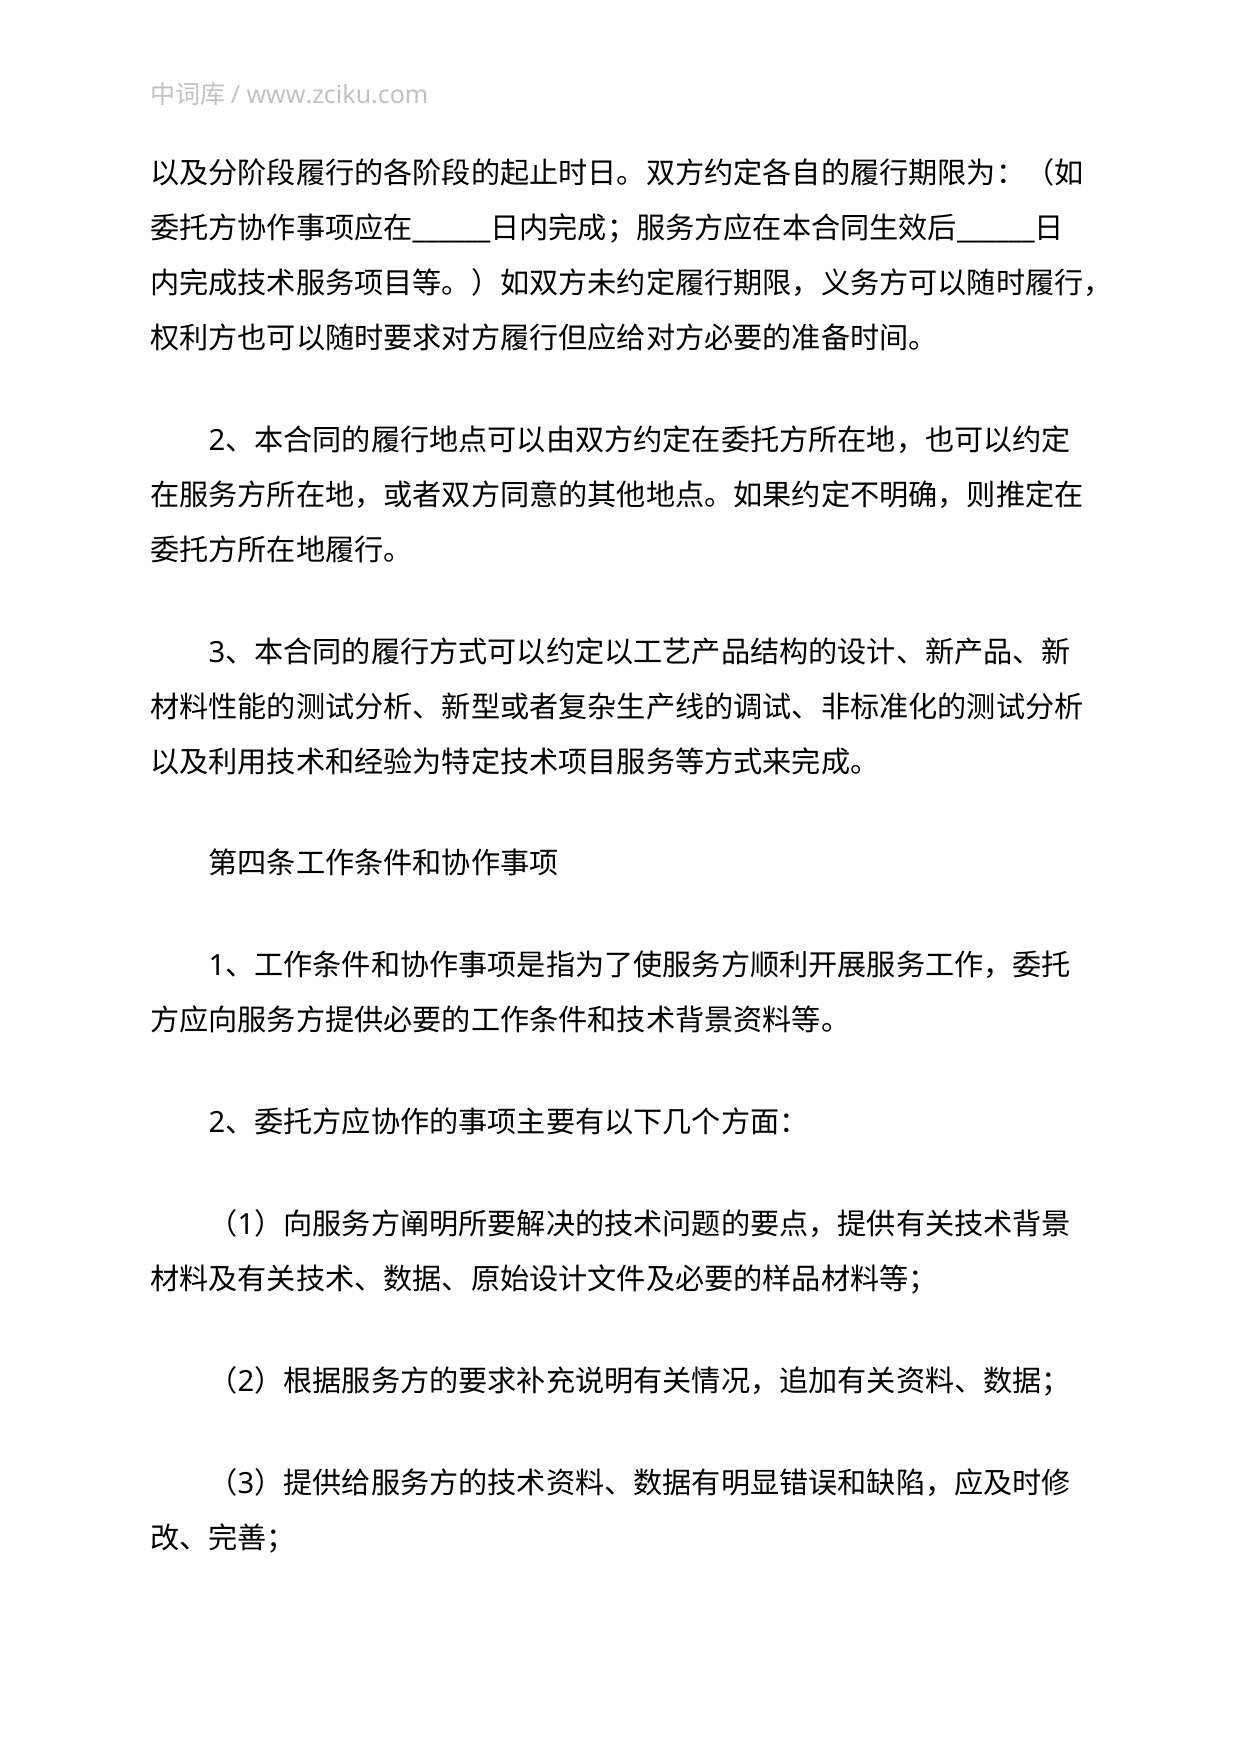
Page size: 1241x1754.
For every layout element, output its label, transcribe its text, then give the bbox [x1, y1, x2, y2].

text 1、工作条件和协作事项是指为了使服务方顺利开展服务工作，委托方应向服务方提供必要的工作条件和技术背景资料等。 [150, 942, 1090, 1039]
text （2）根据服务方的要求补充说明有关情况，追加有关资料、数据； [150, 1357, 1090, 1399]
text 3、本合同的履行方式可以约定以工艺产品结构的设计、新产品、新材料性能的测试分析、新型或者复杂生产线的调试、非标准化的测试分析以及利用技术和经验为特定技术项目服务等方式来完成。 [150, 628, 1090, 780]
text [150, 150, 1090, 357]
text （1）向服务方阐明所要解决的技术问题的要点，提供有关技术背景材料及有关技术、数据、原始设计文件及必要的样品材料等； [150, 1200, 1090, 1298]
text 第四条工作条件和协作事项 [150, 840, 1090, 882]
text 2、本合同的履行地点可以由双方约定在委托方所在地，也可以约定在服务方所在地，或者双方同意的其他地点。如果约定不明确，则推定在委托方所在地履行。 [150, 417, 1090, 569]
text （3）提供给服务方的技术资料、数据有明显错误和缺陷，应及时修改、完善； [150, 1459, 1090, 1556]
text 2、委托方应协作的事项主要有以下几个方面： [150, 1098, 1090, 1141]
